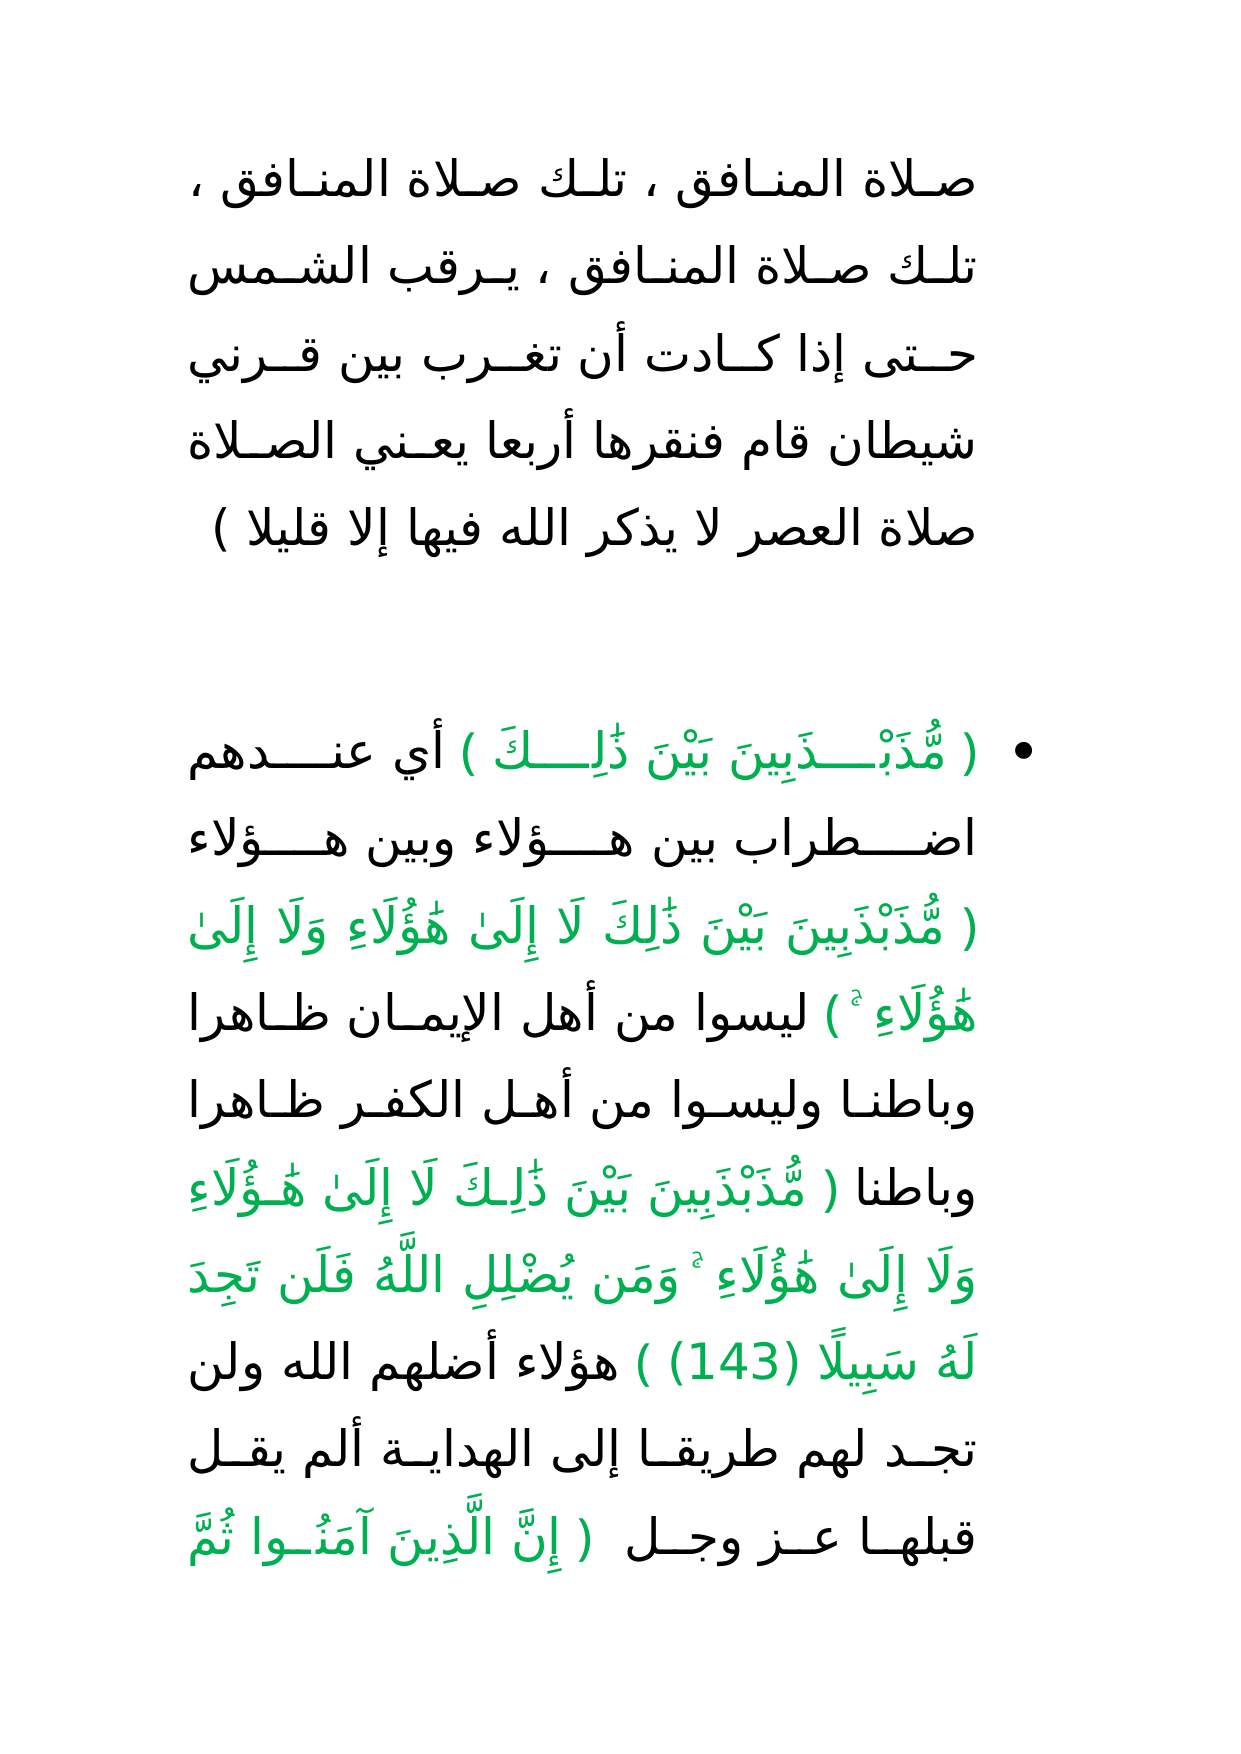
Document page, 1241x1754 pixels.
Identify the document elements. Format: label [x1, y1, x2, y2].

list [187, 150, 1015, 557]
list [187, 722, 1015, 1566]
